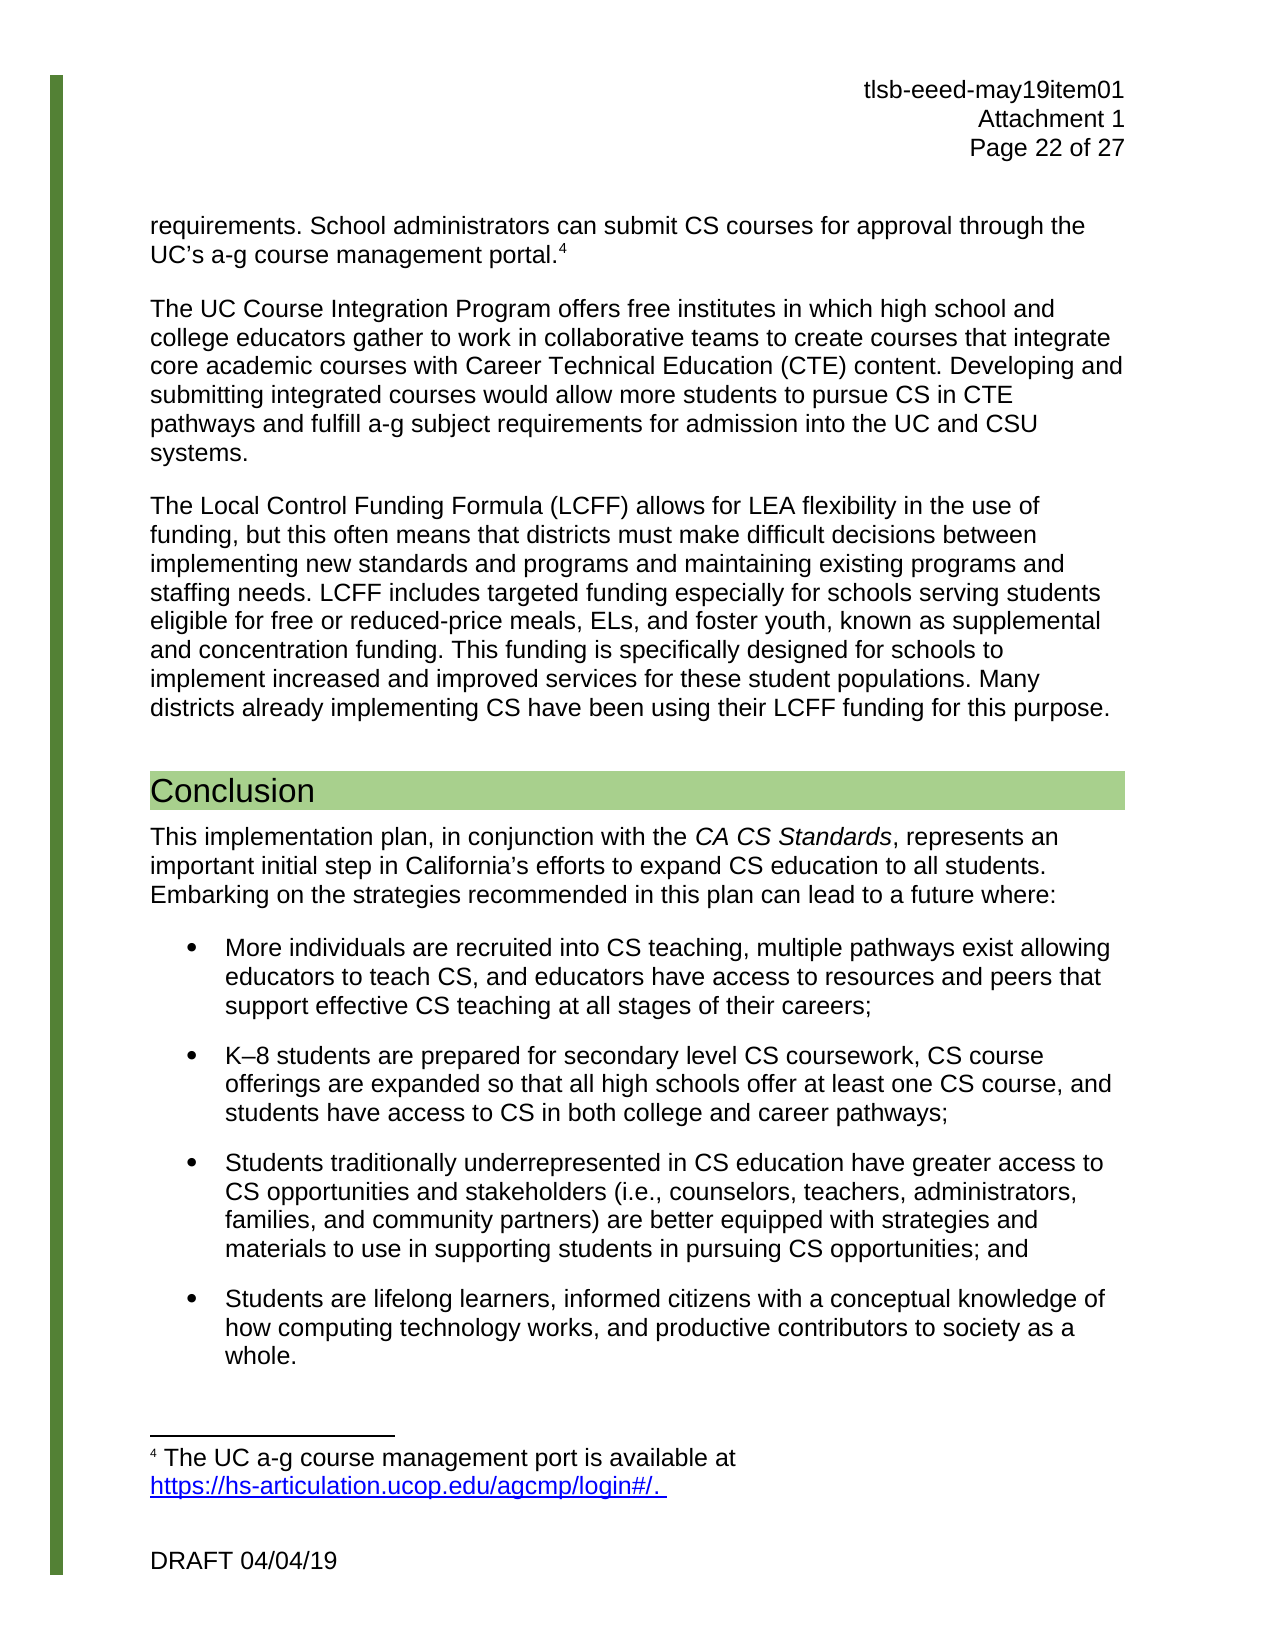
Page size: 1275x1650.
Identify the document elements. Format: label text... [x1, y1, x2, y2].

list Students traditionally underrepresented in CS education have greater access to CS opportunities and stakeholders (i.e., counselors, teachers, administrators, families, and community partners) are better equipped with strategies and materials to use in supporting students in pursuing CS opportunities; and [187, 1148, 1125, 1263]
text The Local Control Funding Formula (LCFF) allows for LEA flexibility in the use of funding, but this often means that districts must make difficult decisions between implementing new standards and programs and maintaining existing programs and staffing needs. LCFF includes targeted funding especially for schools serving students eligible for free or reduced-price meals, ELs, and foster youth, known as supplemental and concentration funding. This funding is specifically designed for schools to implement increased and improved services for these student populations. Many districts already implementing CS have been using their LCFF funding for this purpose. [150, 491, 1125, 721]
subtitle Conclusion [150, 771, 1125, 810]
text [150, 211, 1125, 269]
text The UC Course Integration Program offers free institutes in which high school and college educators gather to work in collaborative teams to create courses that integrate core academic courses with Career Technical Education (CTE) content. Developing and submitting integrated courses would allow more students to pursue CS in CTE pathways and fulfill a-g subject requirements for admission into the UC and CSU systems. [150, 294, 1125, 466]
list Students are lifelong learners, informed citizens with a conceptual knowledge of how computing technology works, and productive contributors to society as a whole. [187, 1284, 1125, 1370]
list More individuals are recruited into CS teaching, multiple pathways exist allowing educators to teach CS, and educators have access to resources and peers that support effective CS teaching at all stages of their careers; [187, 933, 1125, 1020]
text This implementation plan, in conjunction with the CA CS Standards, represents an important initial step in California’s efforts to expand CS education to all students. Embarking on the strategies recommended in this plan can lead to a future where: [150, 822, 1125, 908]
list K–8 students are prepared for secondary level CS coursework, CS course offerings are expanded so that all high schools offer at least one CS course, and students have access to CS in both college and career pathways; [187, 1041, 1125, 1127]
